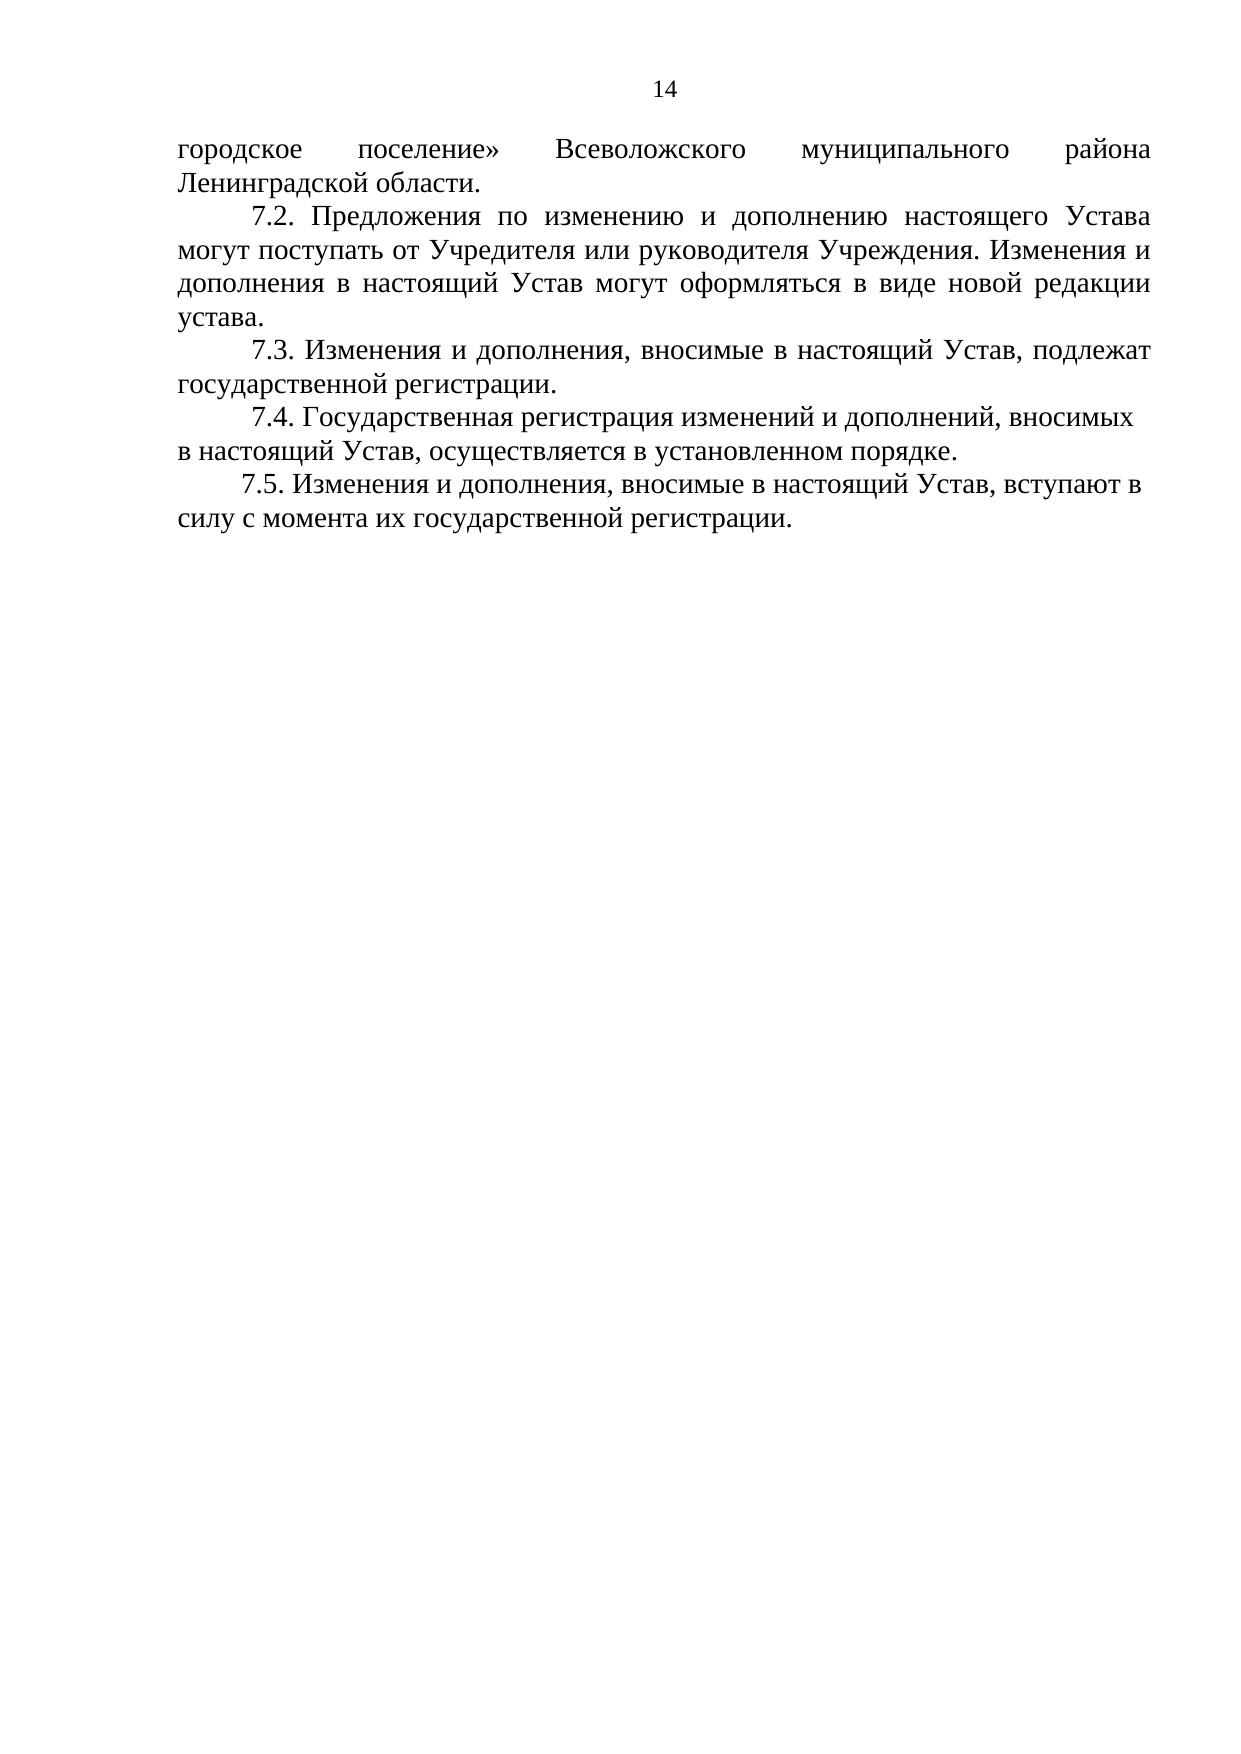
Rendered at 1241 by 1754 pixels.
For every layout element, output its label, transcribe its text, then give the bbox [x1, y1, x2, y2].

text 7.3. Изменения и дополнения, вносимые в настоящий Устав, подлежат государственной регистрации. [177, 332, 1152, 399]
text 7.4. Государственная регистрация изменений и дополнений, вносимых в настоящий Устав, осуществляется в установленном порядке. [177, 399, 1152, 467]
text 7.5. Изменения и дополнения, вносимые в настоящий Устав, вступают в [177, 467, 1152, 500]
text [177, 131, 1152, 198]
text 7.2. Предложения по изменению и дополнению настоящего Устава могут поступать от Учредителя или руководителя Учреждения. Изменения и дополнения в настоящий Устав могут оформляться в виде новой редакции устава. [177, 198, 1152, 332]
text силу с момента их государственной регистрации. [177, 500, 1152, 534]
